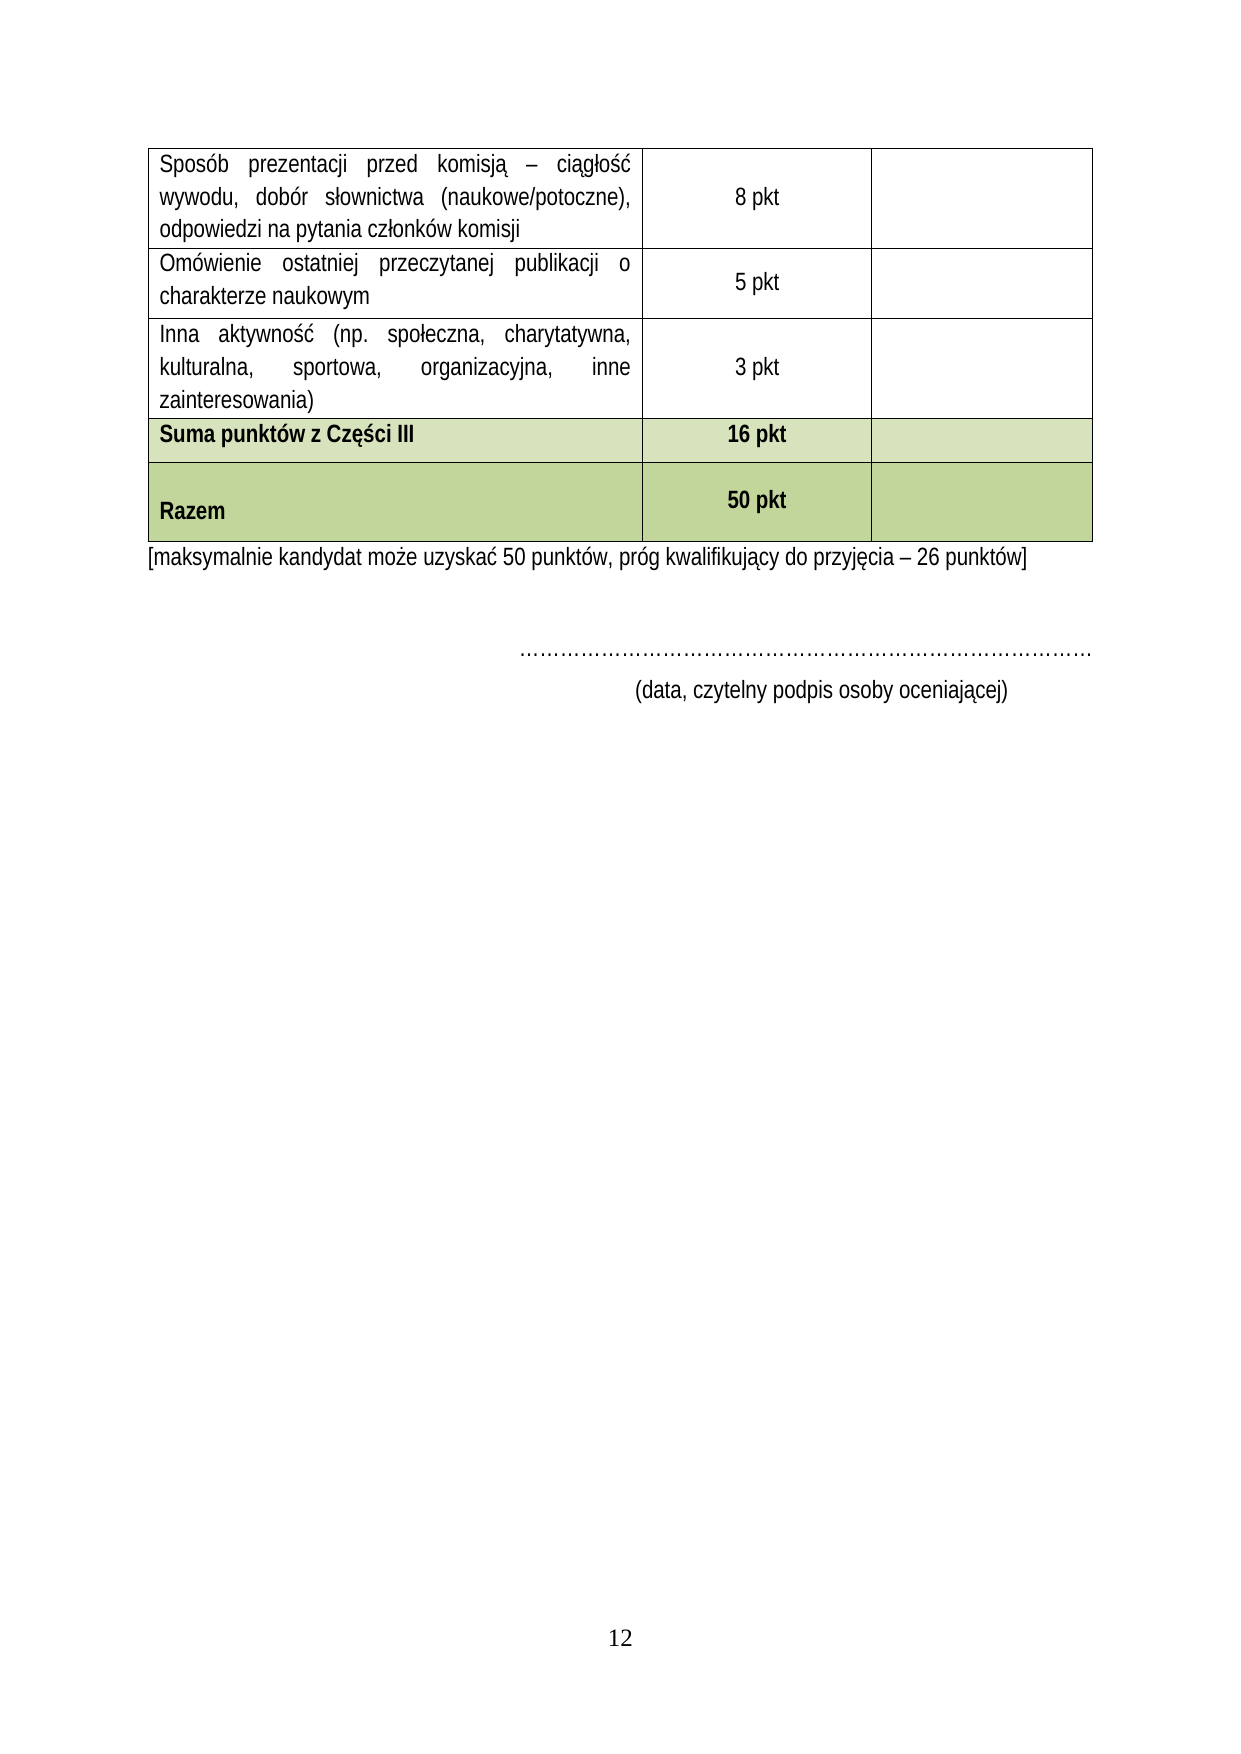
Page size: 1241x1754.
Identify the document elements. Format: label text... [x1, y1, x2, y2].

table_cell 3 pkt [643, 319, 871, 418]
table_cell 50 pkt [643, 463, 871, 541]
table_cell 8 pkt [643, 149, 871, 247]
text ………………………………………………………………………… [148, 633, 1093, 661]
table_cell [872, 249, 1092, 318]
table_cell [872, 149, 1092, 247]
table_cell Suma punktów z Części III [149, 419, 642, 462]
table_cell Omówienie ostatniej przeczytanej publikacji o charakterze naukowym [149, 249, 642, 318]
table_cell [872, 463, 1092, 541]
table_cell Sposób prezentacji przed komisją – ciągłość wywodu, dobór słownictwa (naukowe/potoczne), odpowiedzi na pytania członków komisji [149, 149, 642, 247]
table_cell Razem [149, 463, 642, 541]
table_cell Inna aktywność (np. społeczna, charytatywna, kulturalna, sportowa, organizacyjna, inne zainteresowania) [149, 319, 642, 418]
table_cell 5 pkt [643, 249, 871, 318]
text [maksymalnie kandydat może uzyskać 50 punktów, próg kwalifikujący do przyjęcia – 26 punktów] [148, 542, 1093, 571]
table_cell 16 pkt [643, 419, 871, 462]
table_cell [872, 419, 1092, 462]
text (data, czytelny podpis osoby oceniającej) [635, 676, 1093, 704]
table_cell [872, 319, 1092, 418]
